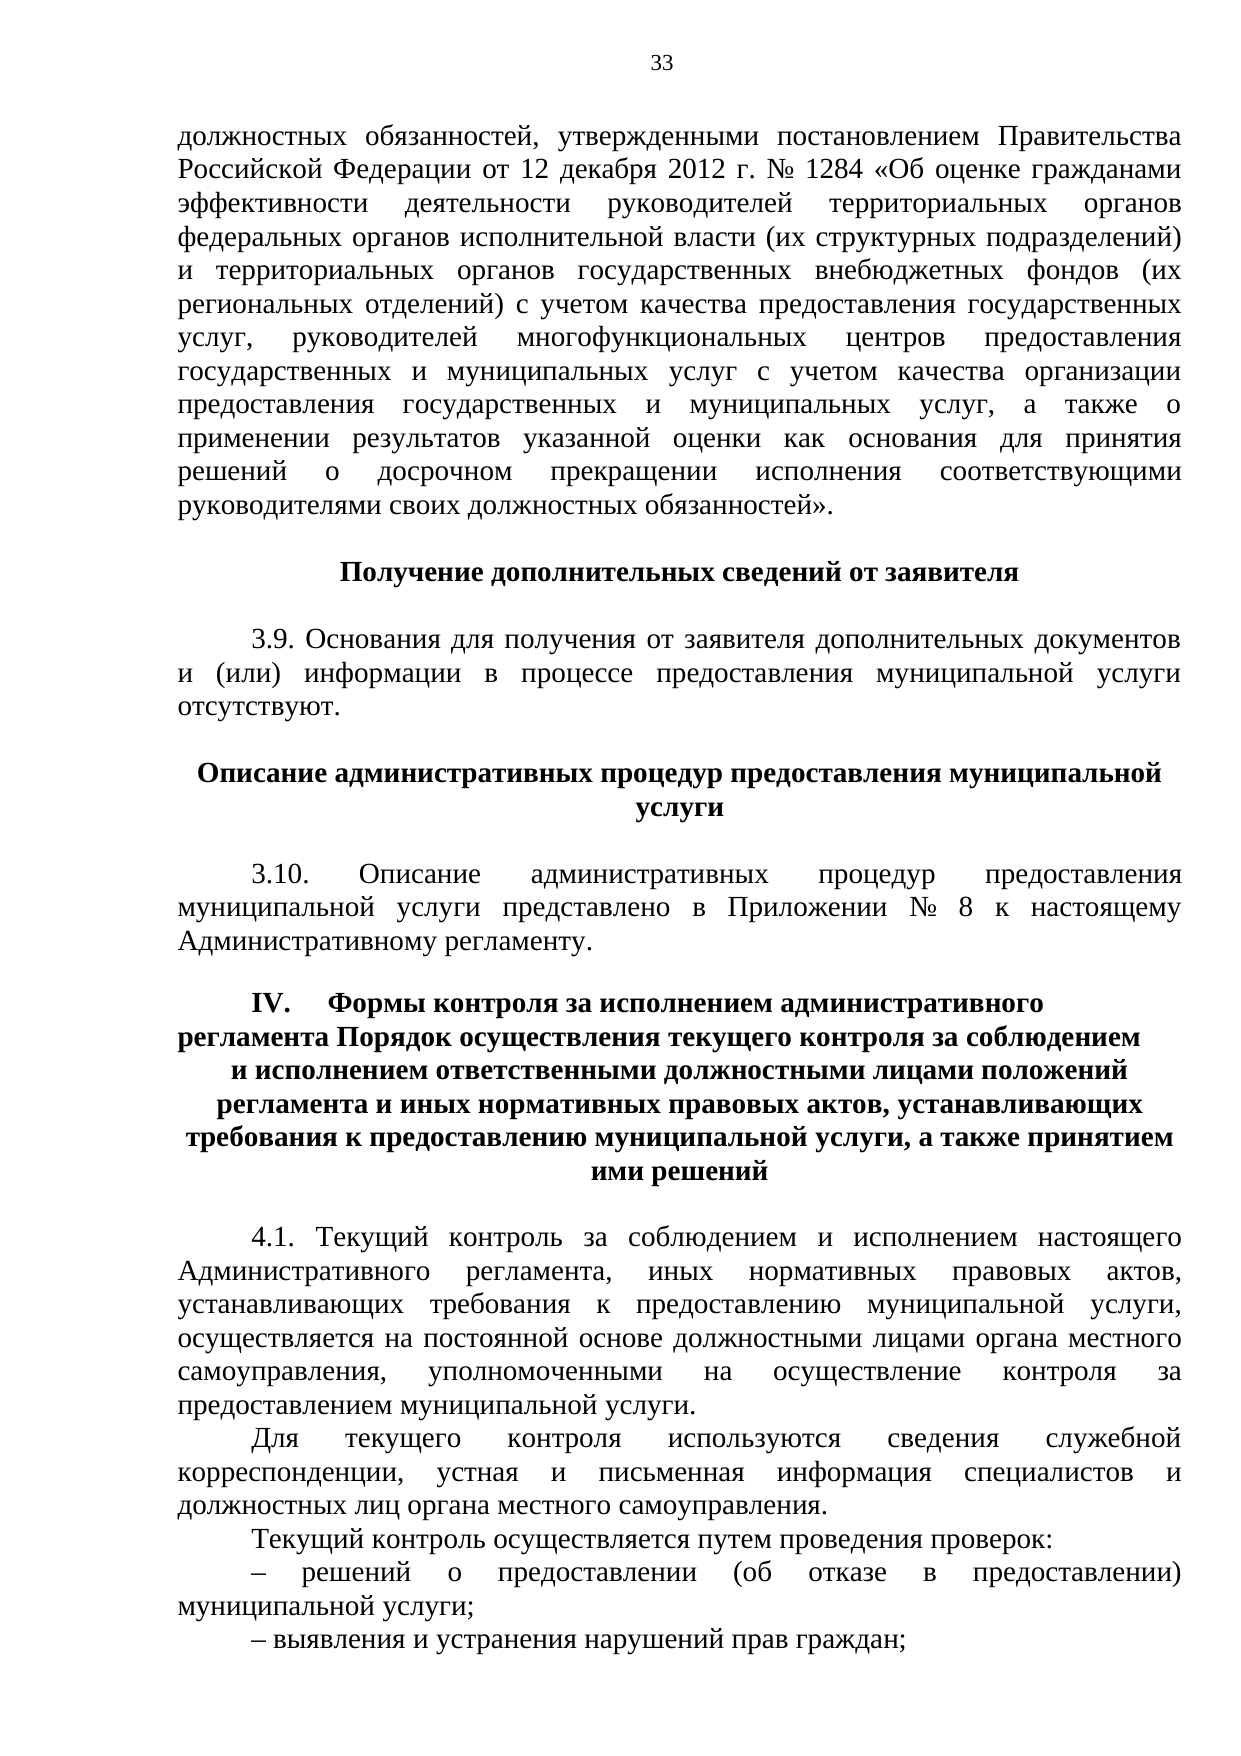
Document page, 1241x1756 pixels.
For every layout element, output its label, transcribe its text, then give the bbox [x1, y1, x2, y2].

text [177, 118, 1182, 521]
text Для текущего контроля используются сведения служебной корреспонденции, устная и письменная информация специалистов и должностных лиц органа местного самоуправления. [177, 1420, 1182, 1521]
text Текущий контроль осуществляется путем проведения проверок: [177, 1521, 1182, 1554]
text и исполнением ответственными должностными лицами положений регламента и иных нормативных правовых актов, устанавливающих требования к предоставлению муниципальной услуги, а также принятием ими решений [177, 1052, 1182, 1187]
text 3.9. Основания для получения от заявителя дополнительных документов и (или) информации в процессе предоставления муниципальной услуги отсутствуют. [177, 621, 1182, 722]
subtitle Формы контроля за исполнением административного регламента Порядок осуществления текущего контроля за соблюдением [177, 985, 1182, 1052]
subtitle 3.10. Описание административных процедур предоставления муниципальной услуги представлено в Приложении № 8 к настоящему Административному регламенту. [177, 856, 1182, 957]
text Получение дополнительных сведений от заявителя [177, 554, 1182, 588]
list Текущий контроль за соблюдением и исполнением настоящего Административного регламента, иных нормативных правовых актов, устанавливающих требования к предоставлению муниципальной услуги, осуществляется на постоянной основе должностными лицами органа местного самоуправления, уполномоченными на осуществление контроля за предоставлением муниципальной услуги. [177, 1219, 1182, 1420]
text – решений о предоставлении (об отказе в предоставлении) муниципальной услуги; [177, 1554, 1182, 1622]
text Описание административных процедур предоставления муниципальной услуги [177, 755, 1182, 822]
text – выявления и устранения нарушений прав граждан; [177, 1622, 1182, 1655]
